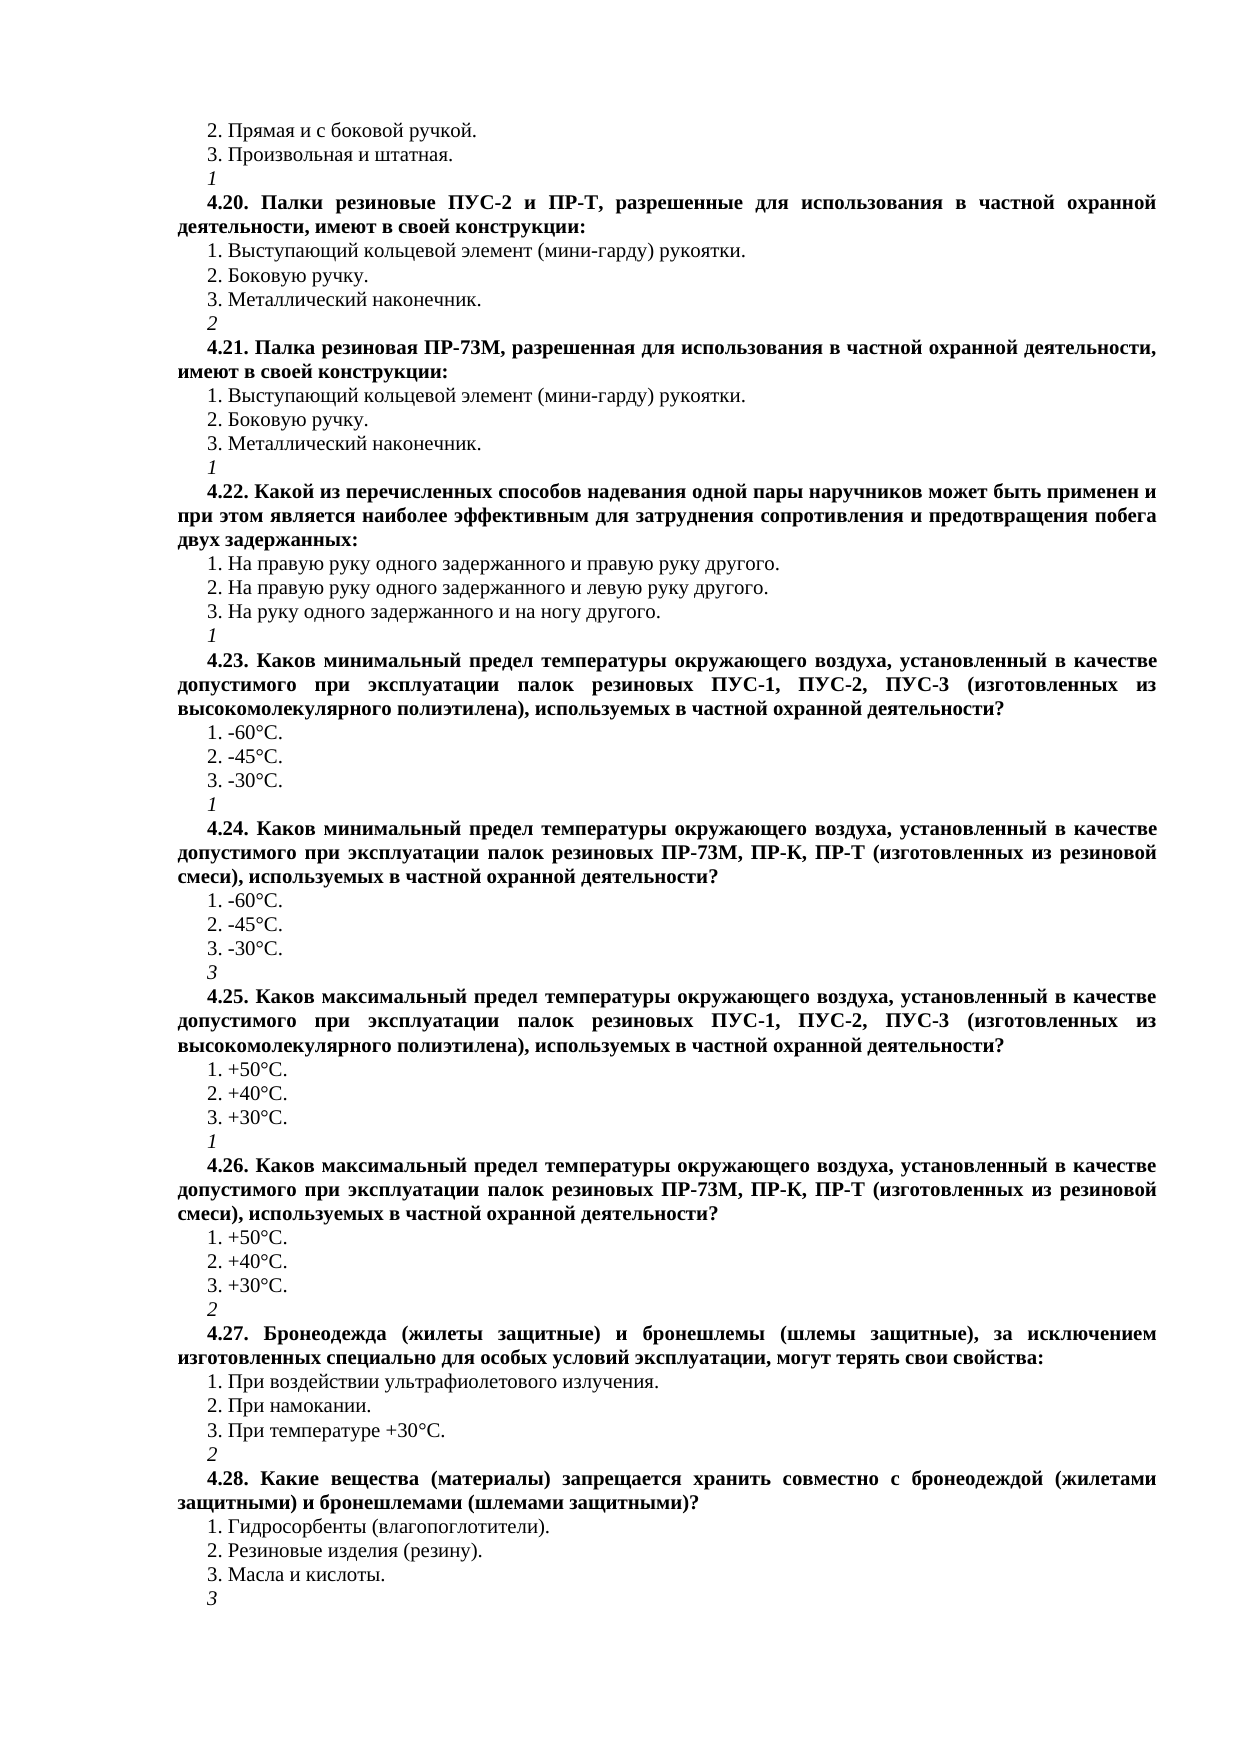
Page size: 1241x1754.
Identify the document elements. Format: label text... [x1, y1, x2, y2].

text 2. Боковую ручку. [177, 262, 1158, 287]
text 1. -60°С. [177, 888, 1158, 912]
text 4.25. Каков максимальный предел температуры окружающего воздуха, установленный в качестве допустимого при эксплуатации палок резиновых ПУС-1, ПУС-2, ПУС-3 (изготовленных из высокомолекулярного полиэтилена), используемых в частной охранной деятельности? [177, 984, 1158, 1057]
text 4.21. Палка резиновая ПР-73М, разрешенная для использования в частной охранной деятельности, имеют в своей конструкции: [177, 335, 1158, 383]
text 3. +30°С. [177, 1105, 1158, 1129]
text 3. Металлический наконечник. [177, 431, 1158, 455]
text 3. Произвольная и штатная. [177, 142, 1158, 166]
text 2. +40°С. [177, 1081, 1158, 1105]
text 2 [177, 1297, 1158, 1321]
text 2 [177, 1442, 1158, 1466]
text 4.26. Каков максимальный предел температуры окружающего воздуха, установленный в качестве допустимого при эксплуатации палок резиновых ПР-73М, ПР-К, ПР-Т (изготовленных из резиновой смеси), используемых в частной охранной деятельности? [177, 1153, 1158, 1225]
text 3. +30°С. [177, 1273, 1158, 1297]
text 4.20. Палки резиновые ПУС-2 и ПР-Т, разрешенные для использования в частной охранной деятельности, имеют в своей конструкции: [177, 190, 1158, 238]
text 1 [177, 623, 1158, 647]
text 1. +50°С. [177, 1225, 1158, 1249]
text 1 [177, 166, 1158, 190]
text 1. Выступающий кольцевой элемент (мини-гарду) рукоятки. [177, 238, 1158, 262]
text 4.27. Бронеодежда (жилеты защитные) и бронешлемы (шлемы защитные), за исключением изготовленных специально для особых условий эксплуатации, могут терять свои свойства: [177, 1321, 1158, 1369]
text 3. Металлический наконечник. [177, 287, 1158, 311]
text 2. -45°С. [177, 744, 1158, 768]
text 4.24. Каков минимальный предел температуры окружающего воздуха, установленный в качестве допустимого при эксплуатации палок резиновых ПР-73М, ПР-К, ПР-Т (изготовленных из резиновой смеси), используемых в частной охранной деятельности? [177, 816, 1158, 888]
text 2. Прямая и с боковой ручкой. [177, 118, 1158, 142]
text 1. Выступающий кольцевой элемент (мини-гарду) рукоятки. [177, 383, 1158, 407]
text 3. Масла и кислоты. [177, 1562, 1158, 1586]
text 3. -30°С. [177, 936, 1158, 960]
text 1. На правую руку одного задержанного и правую руку другого. [177, 551, 1158, 575]
text 3. -30°С. [177, 768, 1158, 792]
text 2. На правую руку одного задержанного и левую руку другого. [177, 575, 1158, 599]
text 3. При температуре +30°С. [177, 1417, 1158, 1442]
text 1. +50°С. [177, 1057, 1158, 1081]
text 4.28. Какие вещества (материалы) запрещается хранить совместно с бронеодеждой (жилетами защитными) и бронешлемами (шлемами защитными)? [177, 1466, 1158, 1514]
text 1 [177, 455, 1158, 479]
text 3 [177, 1586, 1158, 1610]
text 2. При намокании. [177, 1393, 1158, 1417]
text 2. +40°С. [177, 1249, 1158, 1273]
text 2. Резиновые изделия (резину). [177, 1538, 1158, 1562]
text 3 [177, 960, 1158, 984]
text 4.22. Какой из перечисленных способов надевания одной пары наручников может быть применен и при этом является наиболее эффективным для затруднения сопротивления и предотвращения побега двух задержанных: [177, 479, 1158, 551]
text 3. На руку одного задержанного и на ногу другого. [177, 599, 1158, 623]
text 1. При воздействии ультрафиолетового излучения. [177, 1369, 1158, 1393]
text 1. -60°С. [177, 720, 1158, 744]
text 2. Боковую ручку. [177, 407, 1158, 431]
text 4.23. Каков минимальный предел температуры окружающего воздуха, установленный в качестве допустимого при эксплуатации палок резиновых ПУС-1, ПУС-2, ПУС-3 (изготовленных из высокомолекулярного полиэтилена), используемых в частной охранной деятельности? [177, 647, 1158, 720]
text 1 [177, 792, 1158, 816]
text 1. Гидросорбенты (влагопоглотители). [177, 1514, 1158, 1538]
text 1 [177, 1129, 1158, 1153]
text 2 [177, 311, 1158, 335]
text 2. -45°С. [177, 912, 1158, 936]
